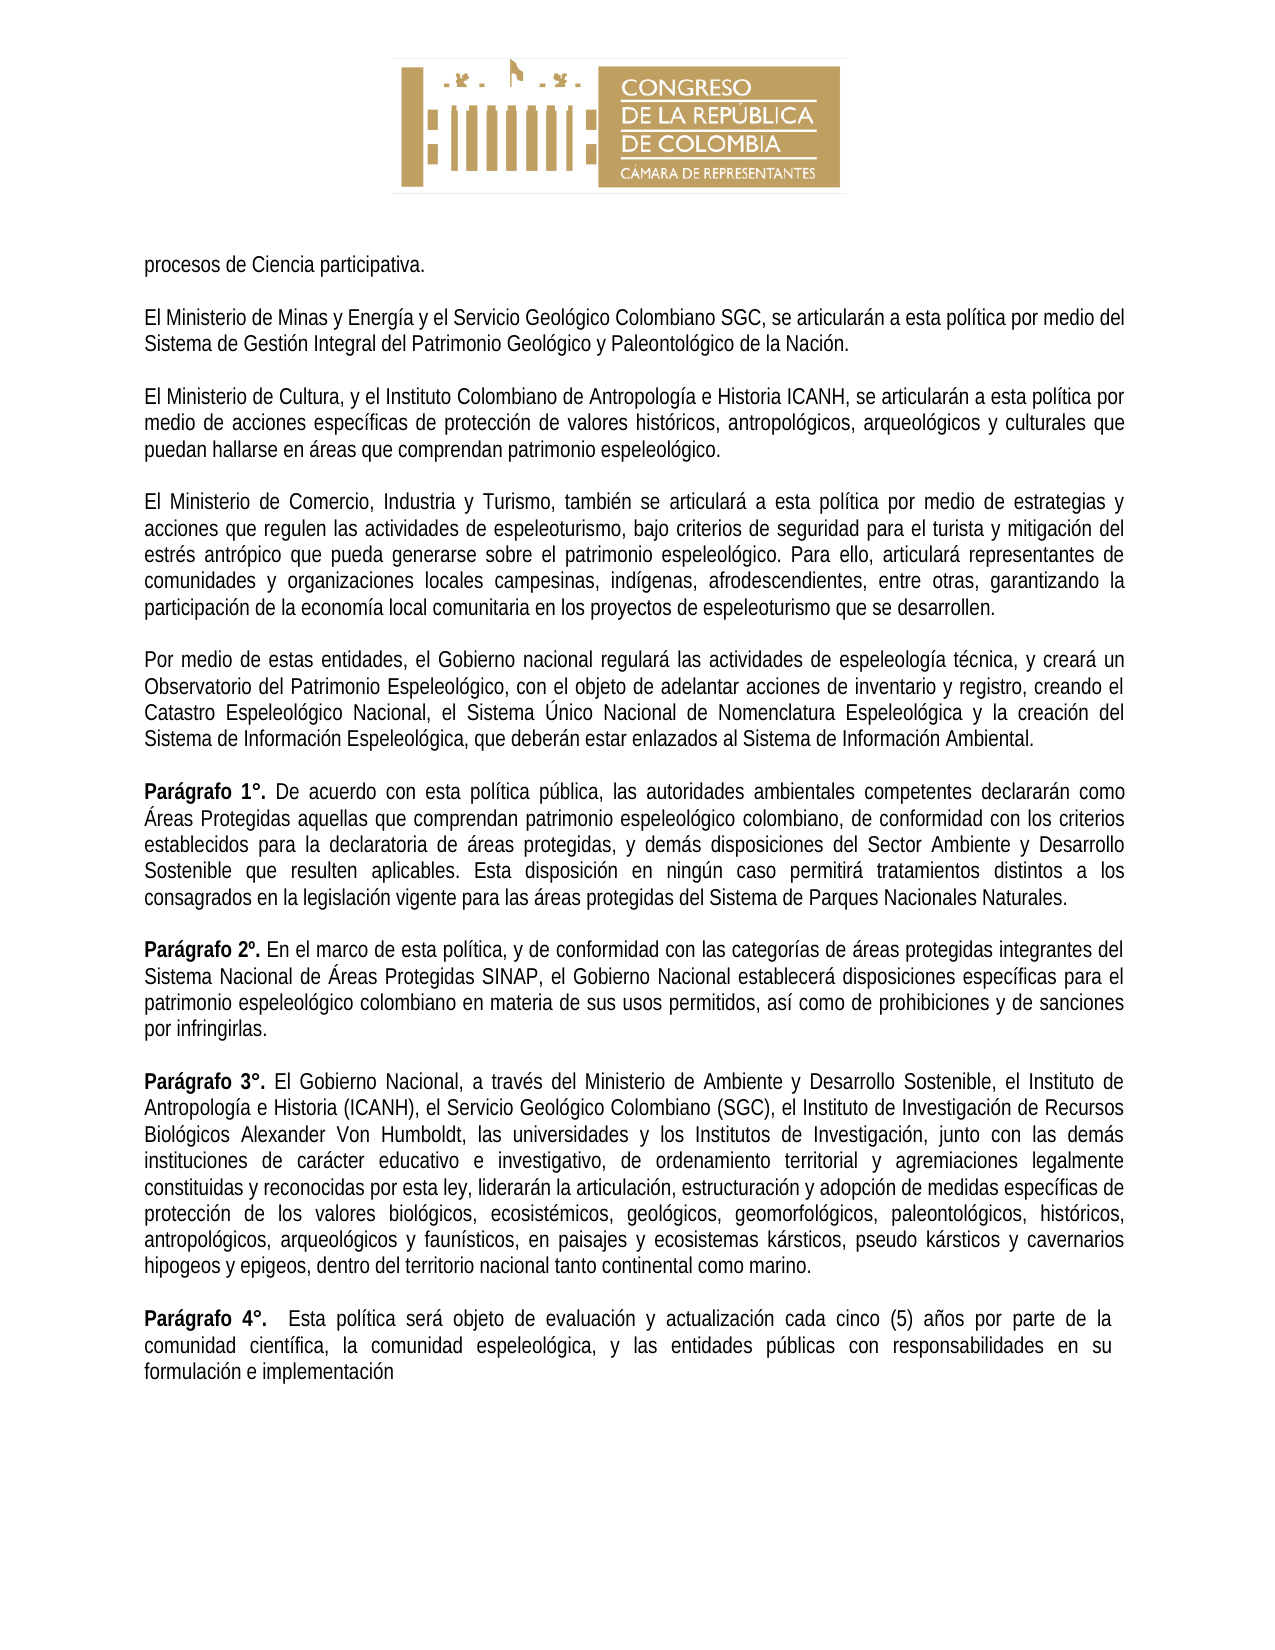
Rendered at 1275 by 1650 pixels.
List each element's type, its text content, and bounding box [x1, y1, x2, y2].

picture [390, 58, 846, 193]
